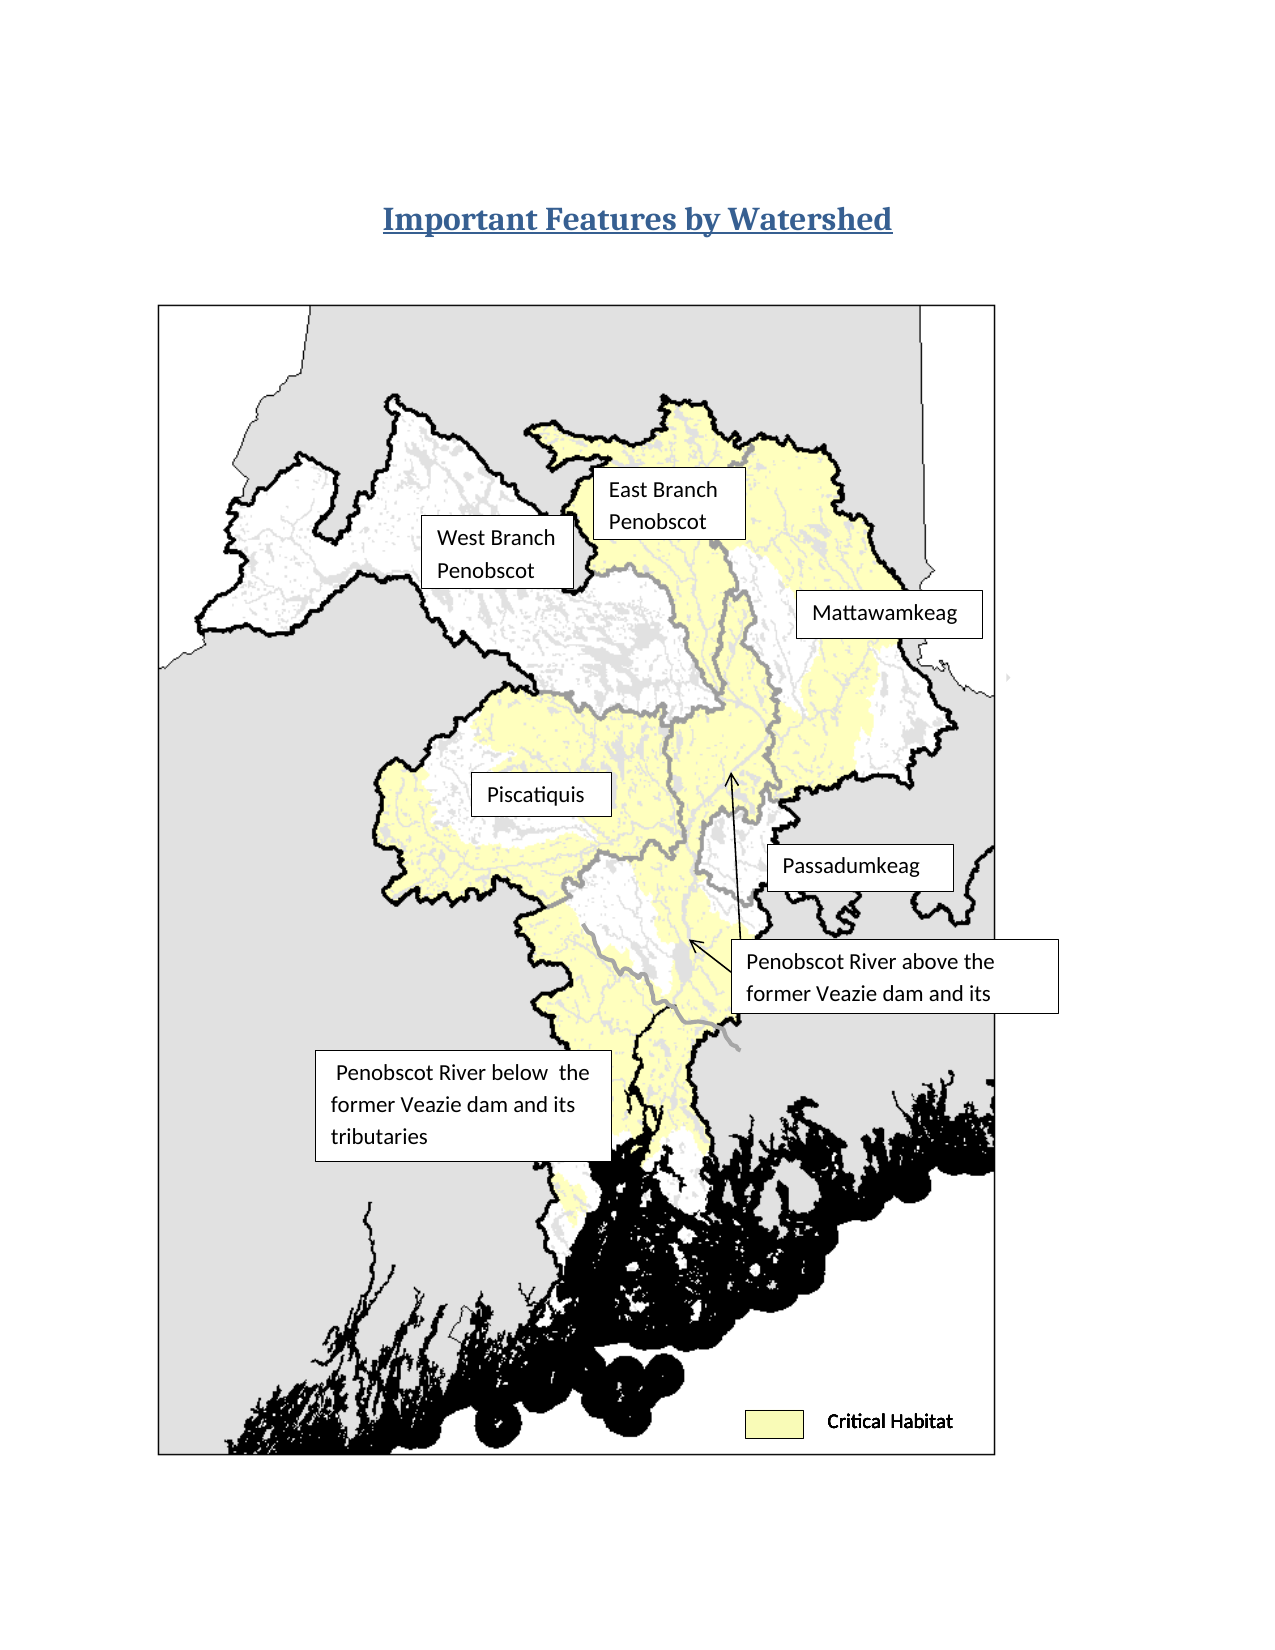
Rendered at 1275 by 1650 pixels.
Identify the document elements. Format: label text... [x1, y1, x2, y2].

picture [150, 297, 1007, 1463]
subtitle Important Features by Watershed [150, 200, 1125, 238]
